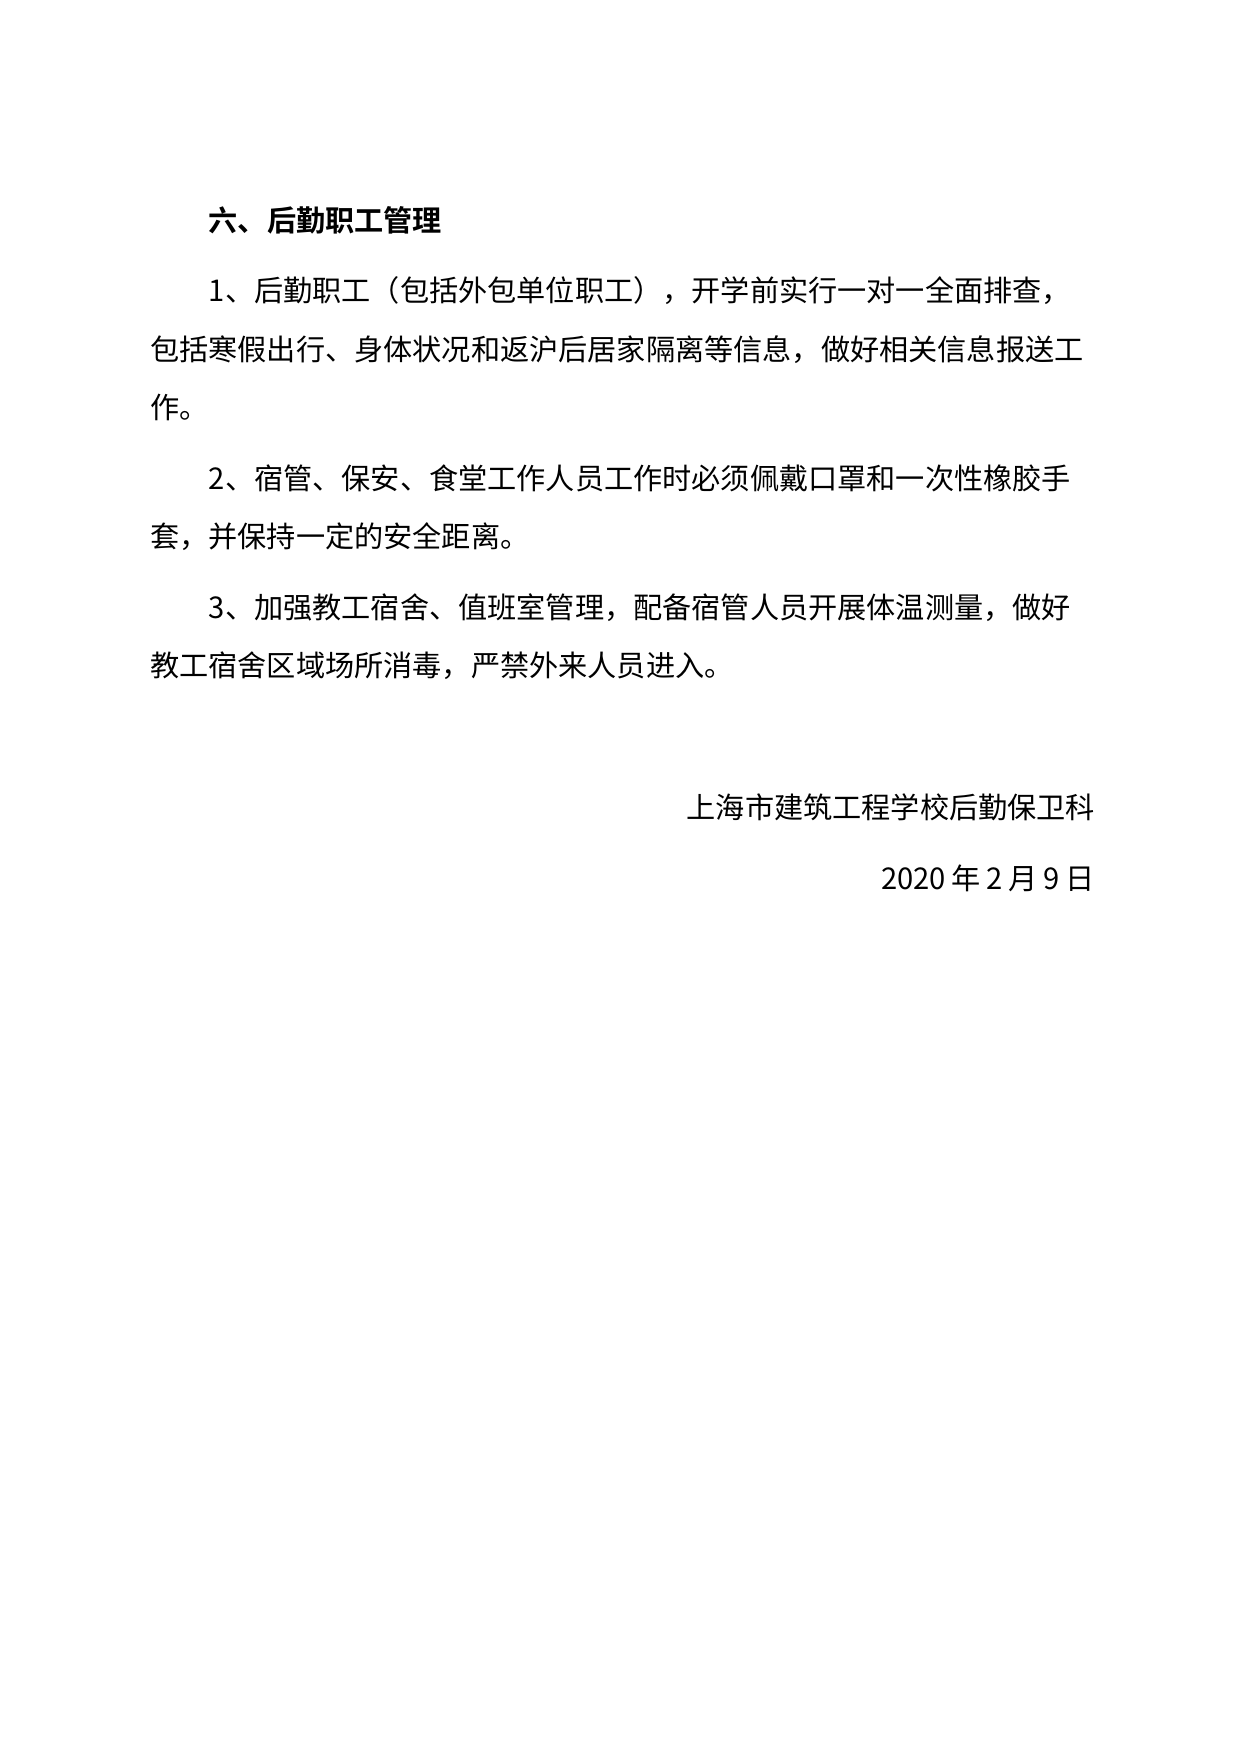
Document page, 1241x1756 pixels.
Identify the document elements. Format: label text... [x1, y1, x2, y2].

text 2020年2月9日 [150, 843, 1094, 901]
text 1、后勤职工（包括外包单位职工），开学前实行一对一全面排查，包括寒假出行、身体状况和返沪后居家隔离等信息，做好相关信息报送工作。 [150, 255, 1094, 430]
text 3、加强教工宿舍、值班室管理，配备宿管人员开展体温测量，做好教工宿舍区域场所消毒，严禁外来人员进入。 [150, 572, 1094, 688]
text 上海市建筑工程学校后勤保卫科 [150, 772, 1094, 830]
text 六、后勤职工管理 [150, 184, 1090, 243]
text 2、宿管、保安、食堂工作人员工作时必须佩戴口罩和一次性橡胶手套，并保持一定的安全距离。 [150, 443, 1094, 559]
